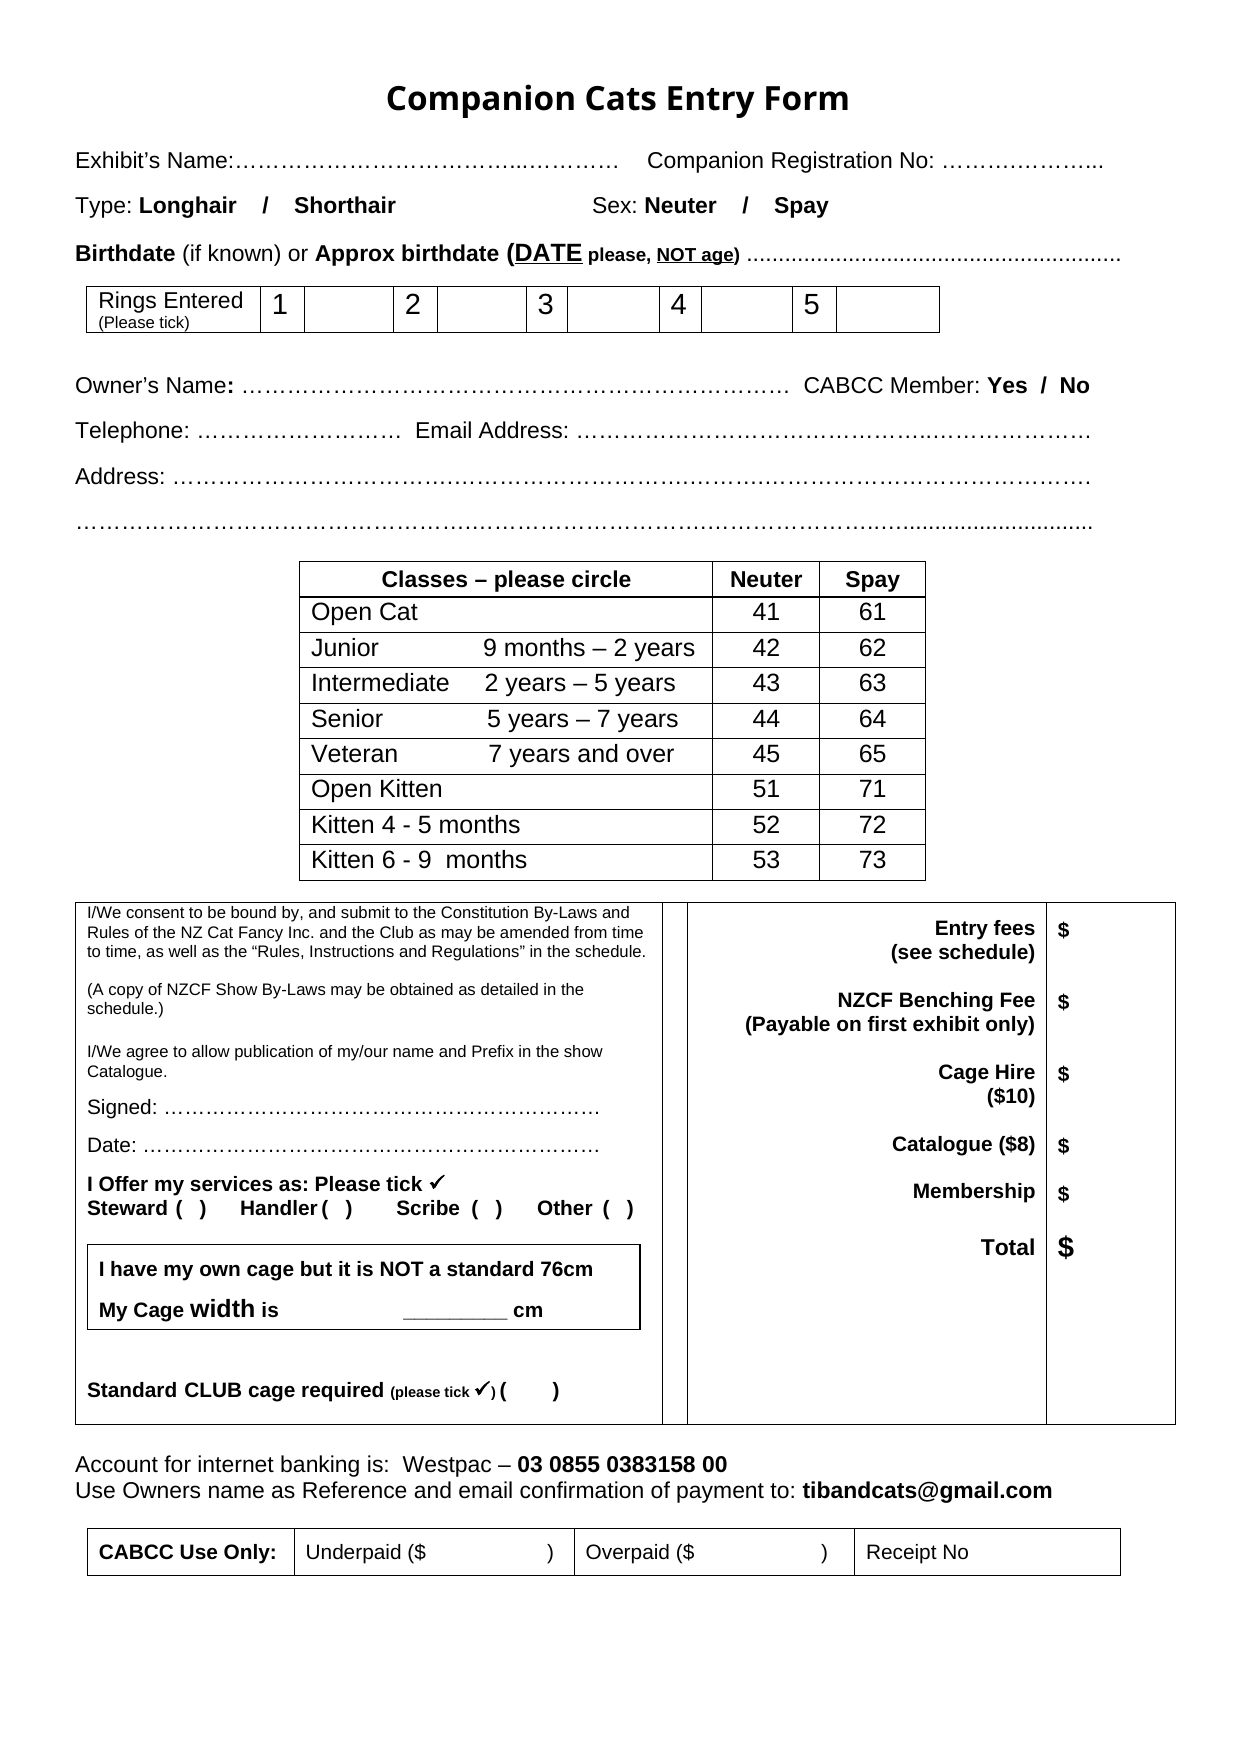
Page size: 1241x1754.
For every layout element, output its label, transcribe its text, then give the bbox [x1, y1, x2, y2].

table_cell Kitten 4 - 5 months [300, 810, 712, 844]
table_cell Open Cat [300, 598, 712, 632]
table_cell 63 [820, 668, 925, 703]
table_cell Junior 9 months – 2 years [300, 633, 712, 667]
table_header Receipt No [855, 1529, 1120, 1575]
table_cell 61 [820, 598, 925, 632]
table_cell 72 [820, 810, 925, 844]
table_cell Open Kitten [300, 775, 712, 809]
text …………………………………………….………………………….…………………..….............................. [75, 508, 1150, 534]
table_header Spay [820, 562, 925, 596]
table_cell 43 [713, 668, 819, 703]
table_header I/We consent to be bound by, and submit to the Constitution By-Laws and Rules of the NZ Cat Fancy Inc. and the Club as may be amended from time to time, as well as the “Rules, Instructions and Regulations” in the schedule. (A copy of NZCF Show By-Laws may be obtained as detailed in the schedule.) I/We agree to allow publication of my/our name and Prefix in the show Catalogue. Signed: ……………………………………………………… Date: ………………………………………………………… I Offer my services as: Please tick Steward ( ) Handler ( ) Scribe ( ) Other ( ) Standard CLUB cage required (please tick ) ( ) [76, 903, 662, 1423]
table_cell Senior 5 years – 7 years [300, 704, 712, 738]
table_header 2 [394, 287, 437, 332]
table_cell 71 [820, 775, 925, 809]
subtitle Companion Cats Entry Form [75, 75, 1150, 120]
table_cell Intermediate 2 years – 5 years [300, 668, 712, 703]
text Account for internet banking is: Westpac – 03 0855 0383158 00 [75, 1451, 1150, 1477]
table_header Entry fees (see schedule) NZCF Benching Fee (Payable on first exhibit only) Cage Hire ($10) Catalogue ($8) Membership Total [688, 903, 1046, 1423]
table_header [568, 287, 659, 332]
table_header Rings Entered (Please tick) [87, 287, 260, 332]
table_cell 62 [820, 633, 925, 667]
table_header $ $ $ $ $ $ [1047, 903, 1175, 1423]
table_header 3 [527, 287, 567, 332]
table_cell 53 [713, 845, 819, 880]
text Birthdate (if known) or Approx birthdate (DATE please, NOT age) ........................................................... [75, 238, 1150, 267]
text Type: Longhair / Shorthair Sex: Neuter / Spay [75, 192, 1150, 219]
table_cell 45 [713, 739, 819, 773]
text Owner’s Name: ……………………………………………………………… CABCC Member: Yes / No [75, 372, 1150, 398]
table_header 1 [261, 287, 304, 332]
table_header Classes – please circle [300, 562, 712, 596]
text Exhibit’s Name:………………………………...………… Companion Registration No: ……….………... [75, 147, 1150, 173]
text Address: ……………………………….………………………….……….……………………………………. [75, 463, 1150, 489]
table_header Underpaid ($ ) [295, 1529, 574, 1575]
table_header [438, 287, 526, 332]
table_cell 51 [713, 775, 819, 809]
table_cell 52 [713, 810, 819, 844]
table_header [305, 287, 393, 332]
table_cell 41 [713, 598, 819, 632]
table_cell 64 [820, 704, 925, 738]
table_header Overpaid ($ ) [575, 1529, 854, 1575]
table_header [702, 287, 792, 332]
table_header Neuter [713, 562, 819, 596]
table_cell Kitten 6 - 9 months [300, 845, 712, 880]
table_cell Veteran 7 years and over [300, 739, 712, 773]
text Telephone: ……………………… Email Address: ………………………………………..………………… [75, 417, 1150, 443]
table_header [837, 287, 939, 332]
table_header 5 [793, 287, 836, 332]
text Use Owners name as Reference and email confirmation of payment to: tibandcats@gmail.com [75, 1477, 1150, 1503]
table_cell 73 [820, 845, 925, 880]
table_header [663, 903, 687, 1423]
table_cell 44 [713, 704, 819, 738]
table_header 4 [660, 287, 701, 332]
table_header CABCC Use Only: [88, 1529, 294, 1575]
table_cell 65 [820, 739, 925, 773]
table_cell 42 [713, 633, 819, 667]
